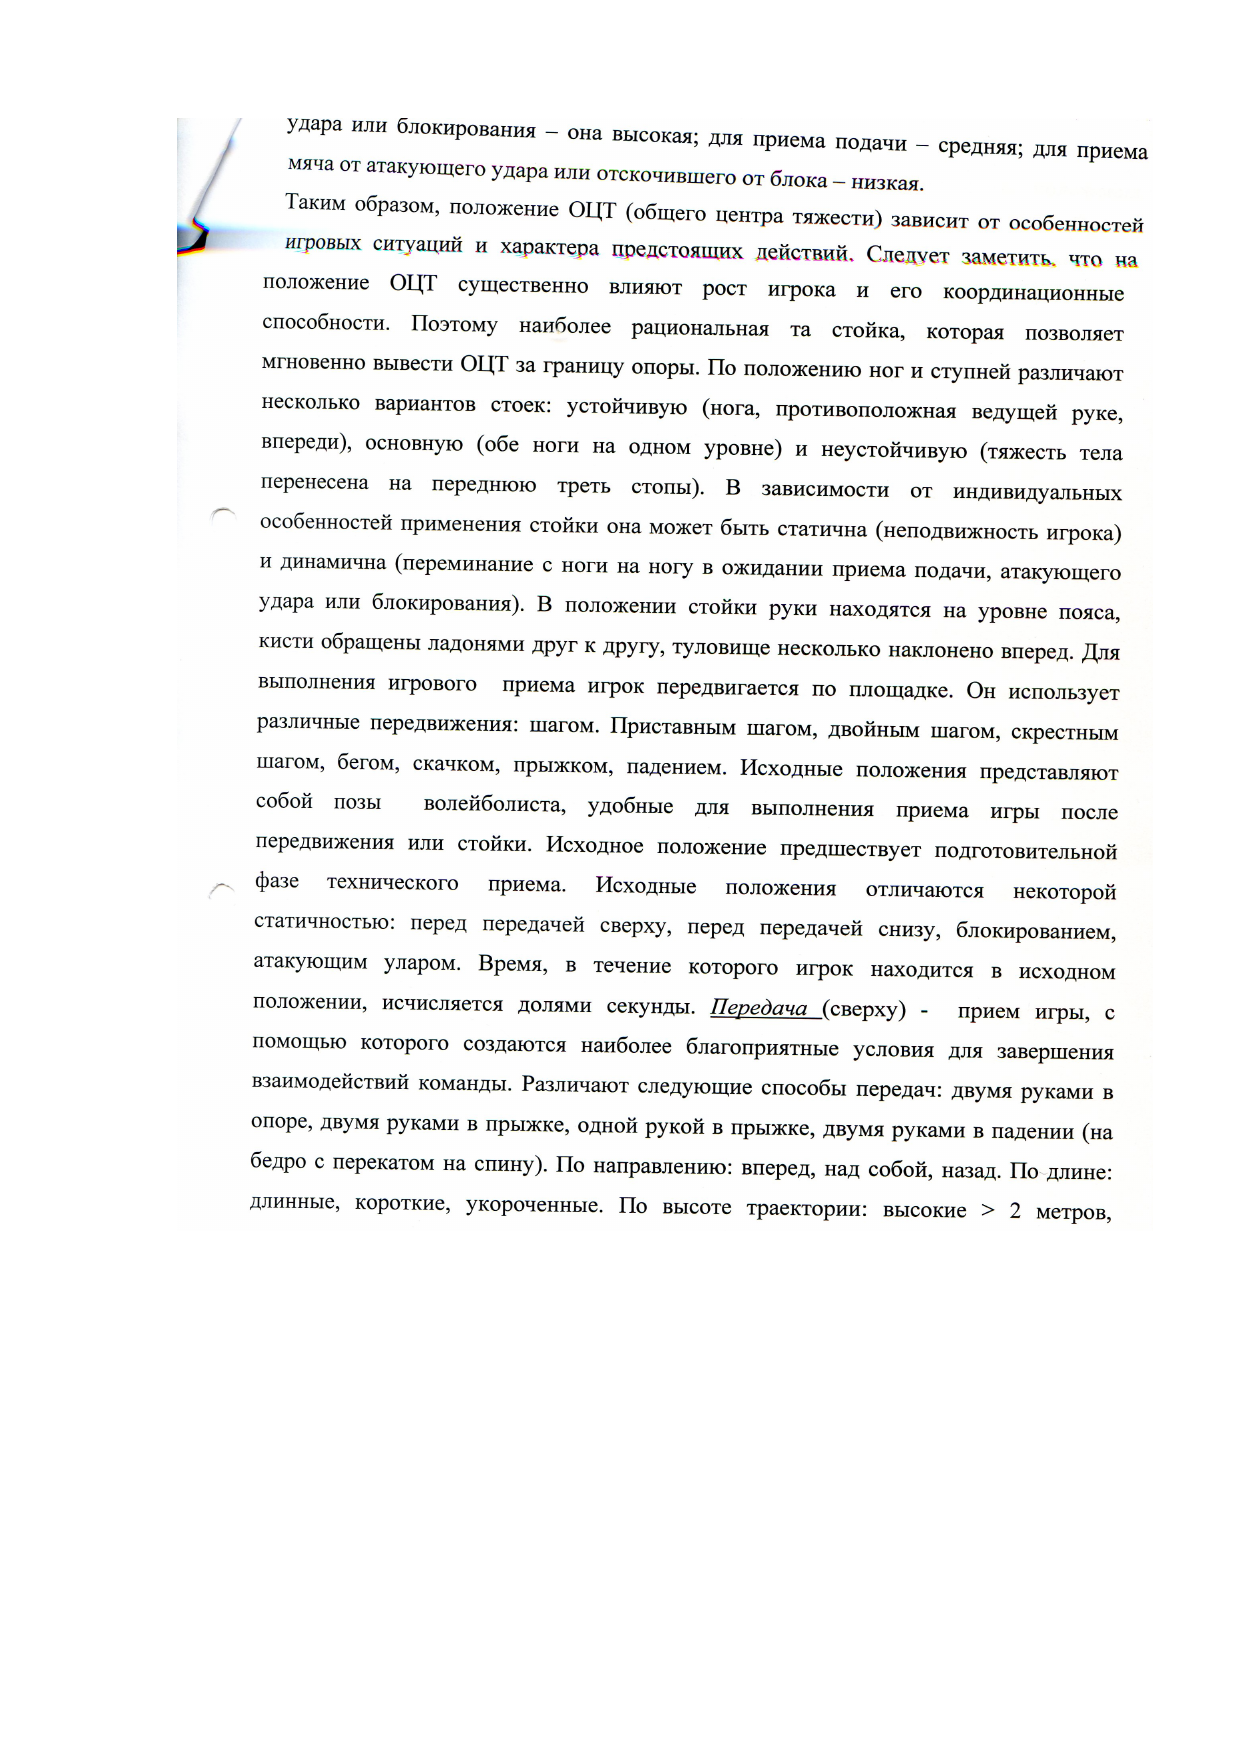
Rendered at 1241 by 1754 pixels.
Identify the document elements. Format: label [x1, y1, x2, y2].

picture [177, 118, 1153, 1231]
